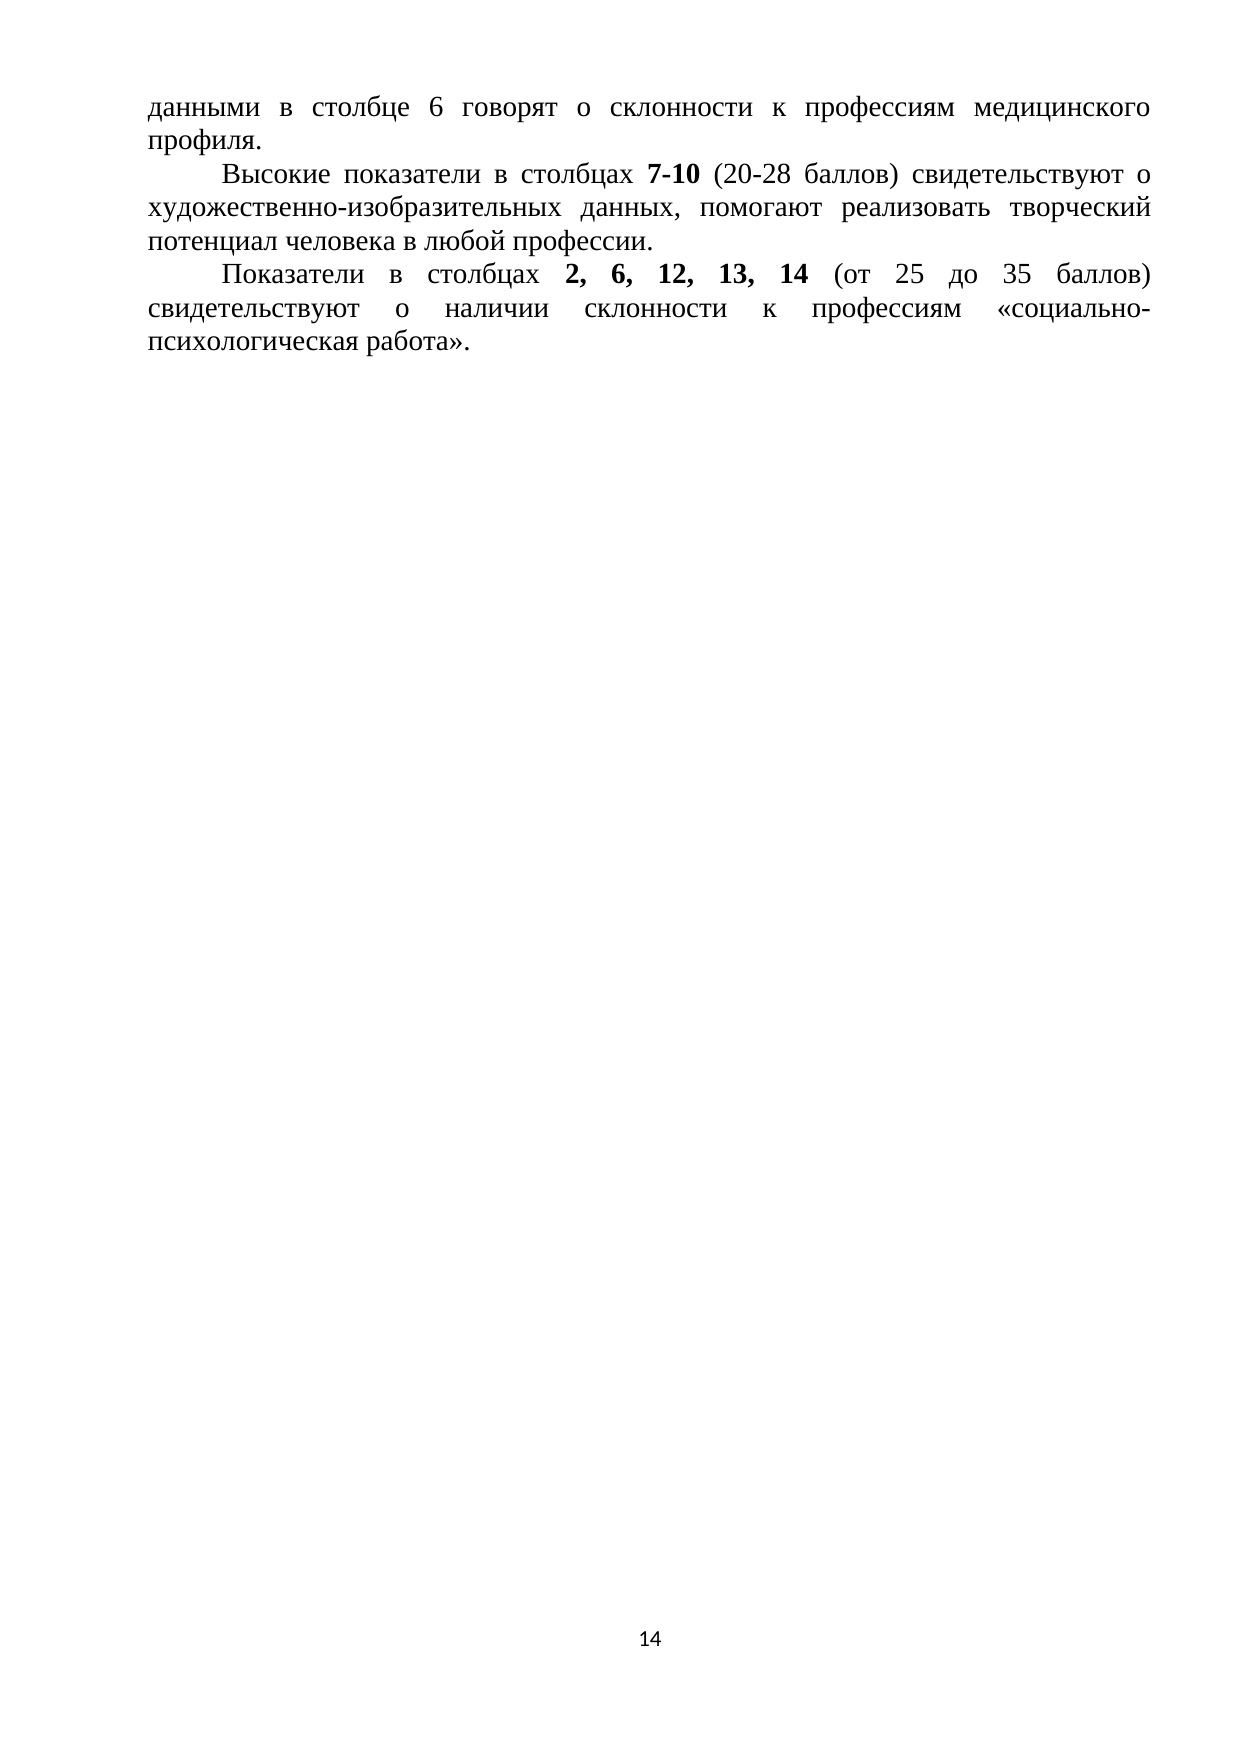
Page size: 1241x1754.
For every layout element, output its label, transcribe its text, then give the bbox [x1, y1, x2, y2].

text Высокие показатели в столбцах 7-10 (20-28 баллов) свидетельствуют о художественно-изобразительных данных, помогают реализовать творческий потенциал человека в любой профессии. [148, 156, 1152, 256]
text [148, 89, 1152, 156]
text Показатели в столбцах 2, 6, 12, 13, 14 (от 25 до 35 баллов) свидетельствуют о наличии склонности к профессиям «социально-психологическая работа». [148, 256, 1152, 357]
